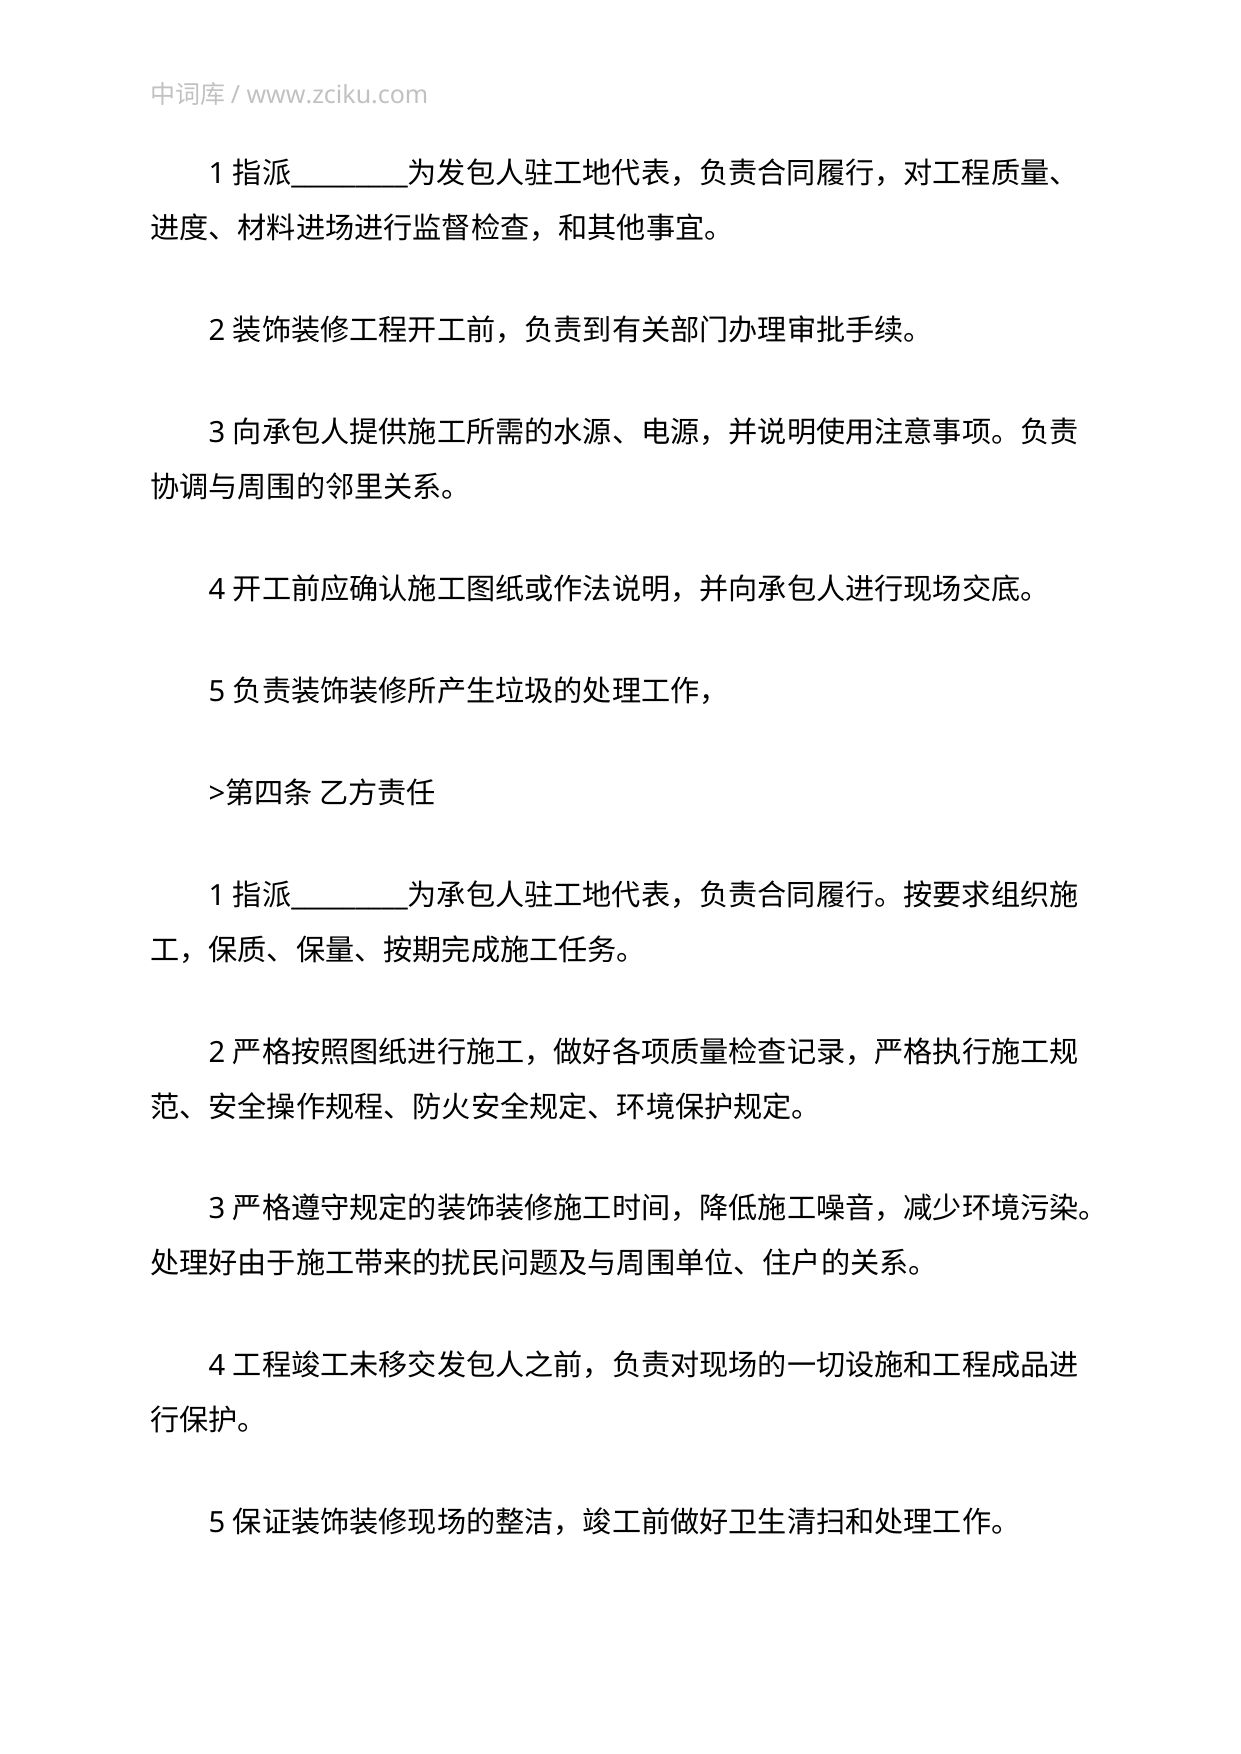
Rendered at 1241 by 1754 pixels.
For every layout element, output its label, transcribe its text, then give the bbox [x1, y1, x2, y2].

text 5 保证装饰装修现场的整洁，竣工前做好卫生清扫和处理工作。 [150, 1498, 1090, 1541]
text 1 指派_________为承包人驻工地代表，负责合同履行。按要求组织施工，保质、保量、按期完成施工任务。 [150, 871, 1090, 969]
text 4 开工前应确认施工图纸或作法说明，并向承包人进行现场交底。 [150, 566, 1090, 608]
text 1 指派_________为发包人驻工地代表，负责合同履行，对工程质量、进度、材料进场进行监督检查，和其他事宜。 [150, 150, 1090, 247]
text >第四条 乙方责任 [150, 769, 1090, 812]
text 4 工程竣工未移交发包人之前，负责对现场的一切设施和工程成品进行保护。 [150, 1342, 1090, 1439]
text 5 负责装饰装修所产生垃圾的处理工作， [150, 667, 1090, 710]
text 3 严格遵守规定的装饰装修施工时间，降低施工噪音，减少环境污染。处理好由于施工带来的扰民问题及与周围单位、住户的关系。 [150, 1185, 1090, 1282]
text 2 装饰装修工程开工前，负责到有关部门办理审批手续。 [150, 307, 1090, 349]
text 3 向承包人提供施工所需的水源、电源，并说明使用注意事项。负责协调与周围的邻里关系。 [150, 409, 1090, 506]
text 2 严格按照图纸进行施工，做好各项质量检查记录，严格执行施工规范、安全操作规程、防火安全规定、环境保护规定。 [150, 1028, 1090, 1126]
